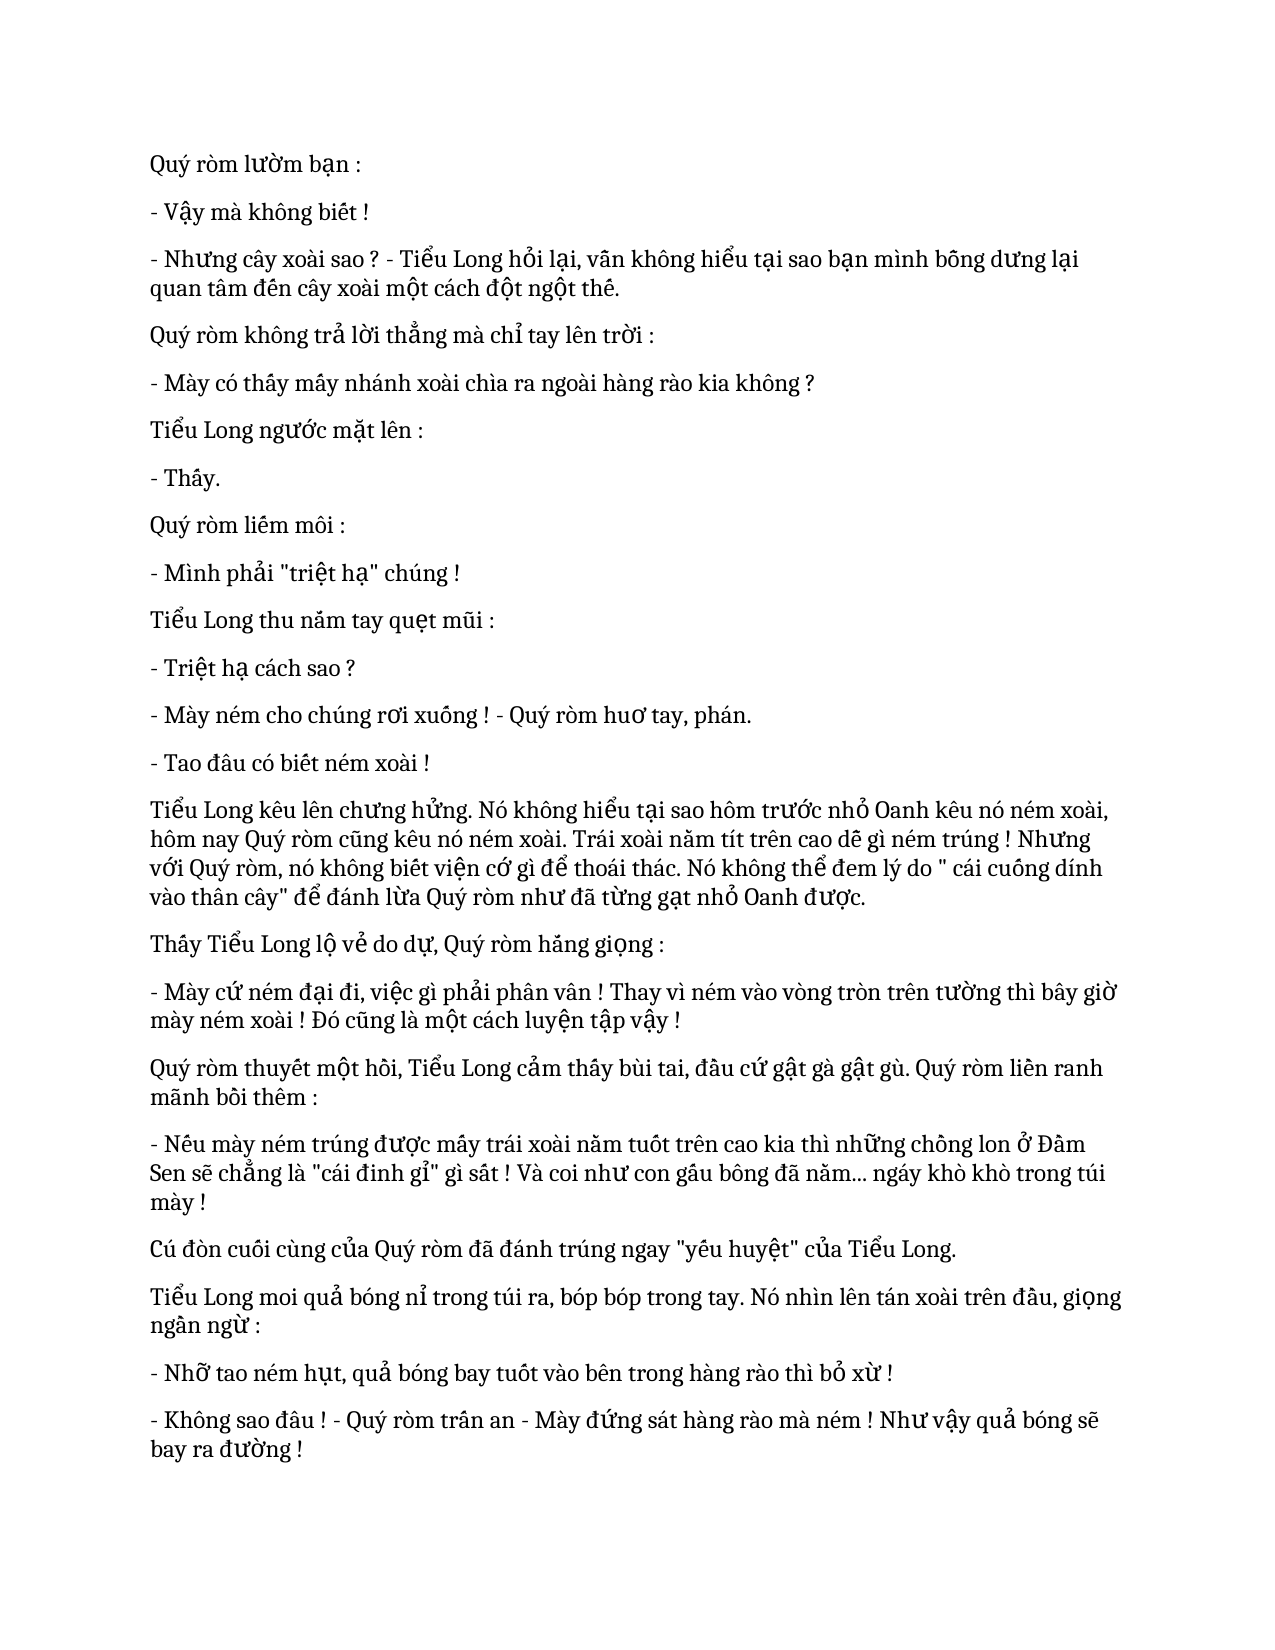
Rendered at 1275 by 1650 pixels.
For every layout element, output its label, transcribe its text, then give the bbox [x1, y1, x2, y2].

text - Mày cứ ném đại đi, việc gì phải phân vân ! Thay vì ném vào vòng tròn trên tường thì bây giờ mày ném xoài ! Ðó cũng là một cách luyện tập vậy ! [150, 977, 1125, 1035]
text Quý ròm không trả lời thẳng mà chỉ tay lên trời : [150, 321, 1125, 350]
text - Nhưng cây xoài sao ? - Tiểu Long hỏi lại, vẫn không hiểu tại sao bạn mình bỗng dưng lại quan tâm đến cây xoài một cách đột ngột thế. [150, 245, 1125, 302]
text Thấy Tiểu Long lộ vẻ do dự, Quý ròm hắng giọng : [150, 930, 1125, 959]
text - Mày ném cho chúng rơi xuống ! - Quý ròm huơ tay, phán. [150, 701, 1125, 730]
text - Triệt hạ cách sao ? [150, 654, 1125, 682]
text Tiểu Long moi quả bóng nỉ trong túi ra, bóp bóp trong tay. Nó nhìn lên tán xoài trên đầu, giọng ngần ngừ : [150, 1282, 1125, 1340]
text Cú đòn cuối cùng của Quý ròm đã đánh trúng ngay "yếu huyệt" của Tiểu Long. [150, 1235, 1125, 1264]
text Tiểu Long ngước mặt lên : [150, 416, 1125, 445]
text Tiểu Long kêu lên chưng hửng. Nó không hiểu tại sao hôm trước nhỏ Oanh kêu nó ném xoài, hôm nay Quý ròm cũng kêu nó ném xoài. Trái xoài nằm tít trên cao dễ gì ném trúng ! Nhưng với Quý ròm, nó không biết viện cớ gì để thoái thác. Nó không thể đem lý do " cái cuống dính vào thân cây" để đánh lừa Quý ròm như đã từng gạt nhỏ Oanh được. [150, 796, 1125, 911]
text - Thấy. [150, 464, 1125, 492]
text - Tao đâu có biết ném xoài ! [150, 749, 1125, 777]
text Quý ròm liếm môi : [150, 511, 1125, 540]
text - Nhỡ tao ném hụt, quả bóng bay tuốt vào bên trong hàng rào thì bỏ xừ ! [150, 1359, 1125, 1387]
text - Không sao đâu ! - Quý ròm trấn an - Mày đứng sát hàng rào mà ném ! Như vậy quả bóng sẽ bay ra đường ! [150, 1406, 1125, 1464]
text - Vậy mà không biết ! [150, 197, 1125, 226]
text - Mình phải "triệt hạ" chúng ! [150, 559, 1125, 587]
text - Mày có thấy mấy nhánh xoài chìa ra ngoài hàng rào kia không ? [150, 369, 1125, 397]
text Tiểu Long thu nắm tay quẹt mũi : [150, 606, 1125, 635]
text - Nếu mày ném trúng được mấy trái xoài nằm tuốt trên cao kia thì những chồng lon ở Ðầm Sen sẽ chẳng là "cái đinh gỉ" gì sất ! Và coi như con gấu bông đã nằm... ngáy khò khò trong túi mày ! [150, 1130, 1125, 1216]
text Quý ròm thuyết một hồi, Tiểu Long cảm thấy bùi tai, đầu cứ gật gà gật gù. Quý ròm liền ranh mãnh bồi thêm : [150, 1054, 1125, 1111]
text Quý ròm lườm bạn : [150, 150, 1125, 179]
